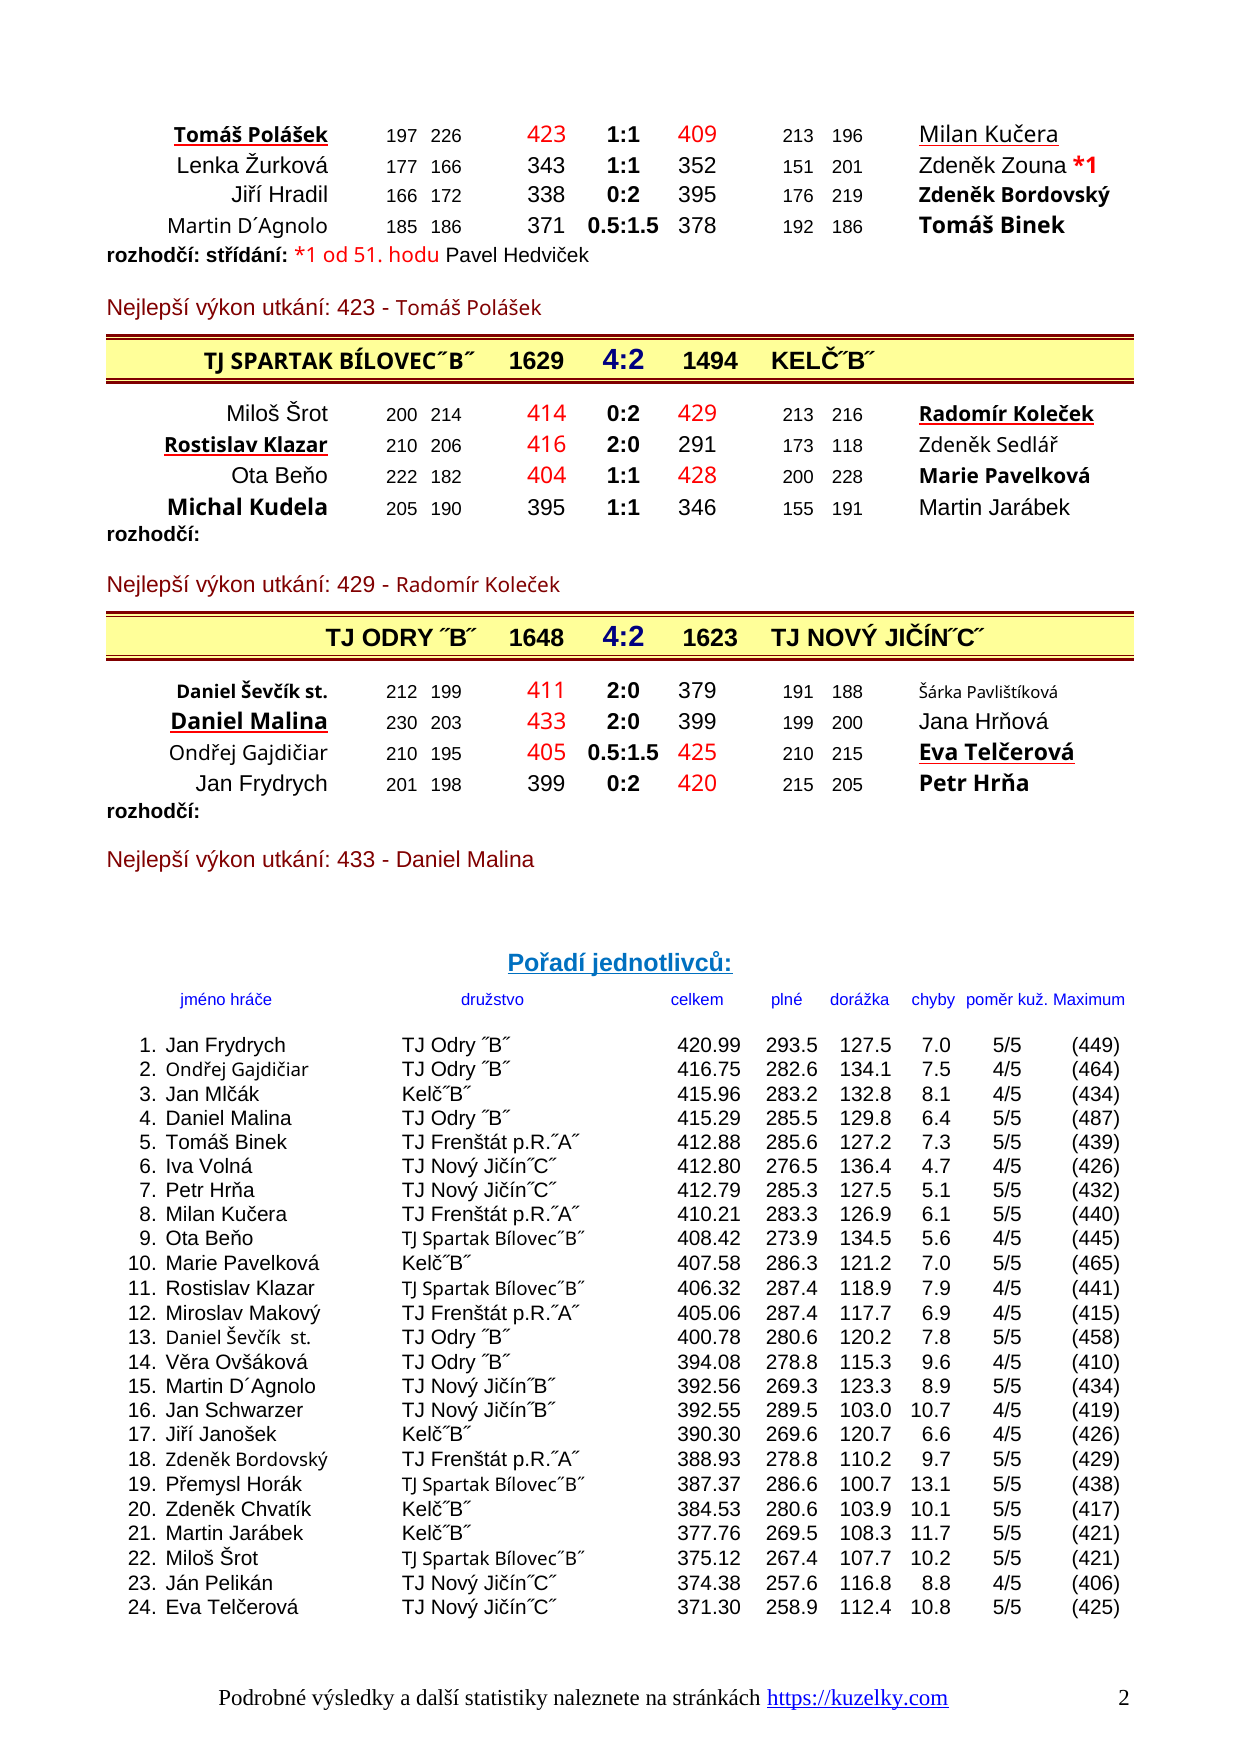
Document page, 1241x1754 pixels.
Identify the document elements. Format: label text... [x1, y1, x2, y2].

text Jan Frydrych 201 198 399 0:2 420 215 205 Petr Hrňa [106, 767, 1134, 798]
text 11. Rostislav Klazar TJ Spartak Bílovec˝B˝ 406.32 287.4 118.9 7.9 4/5 (441) [106, 1275, 1134, 1301]
text 24. Eva Telčerová TJ Nový Jičín˝C˝ 371.30 258.9 112.4 10.8 5/5 (425) [106, 1594, 1134, 1618]
text Michal Kudela 205 190 395 1:1 346 155 191 Martin Jarábek [106, 491, 1134, 522]
text 17. Jiří Janošek Kelč˝B˝ 390.30 269.6 120.7 6.6 4/5 (426) [106, 1422, 1134, 1446]
text 20. Zdeněk Chvatík Kelč˝B˝ 384.53 280.6 103.9 10.1 5/5 (417) [106, 1497, 1134, 1521]
text Nejlepší výkon utkání: 423 - Tomáš Polášek [106, 293, 1134, 321]
text Pořadí jednotlivců: [94, 948, 1145, 977]
text 16. Jan Schwarzer TJ Nový Jičín˝B˝ 392.55 289.5 103.0 10.7 4/5 (419) [106, 1398, 1134, 1422]
text Martin D´Agnolo 185 186 371 0.5:1.5 378 192 186 Tomáš Binek [106, 209, 1134, 240]
text rozhodčí: střídání: *1 od 51. hodu Pavel Hedviček [106, 240, 1134, 269]
text 18. Zdeněk Bordovský TJ Frenštát p.R.˝A˝ 388.93 278.8 110.2 9.7 5/5 (429) [106, 1446, 1134, 1472]
text Tomáš Polášek 197 226 423 1:1 409 213 196 Milan Kučera [106, 118, 1134, 149]
text 22. Miloš Šrot TJ Spartak Bílovec˝B˝ 375.12 267.4 107.7 10.2 5/5 (421) [106, 1545, 1134, 1571]
text TJ Odry ˝B˝ 1648 4:2 1623 TJ Nový Jičín˝C˝ [106, 617, 1134, 655]
text 19. Přemysl Horák TJ Spartak Bílovec˝B˝ 387.37 286.6 100.7 13.1 5/5 (438) [106, 1472, 1134, 1497]
text 23. Ján Pelikán TJ Nový Jičín˝C˝ 374.38 257.6 116.8 8.8 4/5 (406) [106, 1571, 1134, 1594]
text Nejlepší výkon utkání: 433 - Daniel Malina [106, 846, 1134, 873]
text TJ Spartak Bílovec˝B˝ 1629 4:2 1494 Kelč˝B˝ [106, 340, 1134, 378]
text 6. Iva Volná TJ Nový Jičín˝C˝ 412.80 276.5 136.4 4.7 4/5 (426) [106, 1154, 1134, 1178]
text jméno hráče družstvo celkem plné dorážka chyby poměr kuž. Maximum [106, 989, 1134, 1008]
text 9. Ota Beňo TJ Spartak Bílovec˝B˝ 408.42 273.9 134.5 5.6 4/5 (445) [106, 1226, 1134, 1251]
text 13. Daniel Ševčík st. TJ Odry ˝B˝ 400.78 280.6 120.2 7.8 5/5 (458) [106, 1325, 1134, 1350]
text Rostislav Klazar 210 206 416 2:0 291 173 118 Zdeněk Sedlář [106, 428, 1134, 459]
text 12. Miroslav Makový TJ Frenštát p.R.˝A˝ 405.06 287.4 117.7 6.9 4/5 (415) [106, 1301, 1134, 1325]
text Daniel Malina 230 203 433 2:0 399 199 200 Jana Hrňová [106, 705, 1134, 736]
text 10. Marie Pavelková Kelč˝B˝ 407.58 286.3 121.2 7.0 5/5 (465) [106, 1251, 1134, 1275]
text Lenka Žurková 177 166 343 1:1 352 151 201 Zdeněk Zouna *1 [106, 149, 1134, 181]
text Daniel Ševčík st. 212 199 411 2:0 379 191 188 Šárka Pavlištíková [106, 673, 1134, 705]
text rozhodčí: [106, 798, 1134, 822]
text 7. Petr Hrňa TJ Nový Jičín˝C˝ 412.79 285.3 127.5 5.1 5/5 (432) [106, 1178, 1134, 1202]
text Ota Beňo 222 182 404 1:1 428 200 228 Marie Pavelková [106, 459, 1134, 491]
text Nejlepší výkon utkání: 429 - Radomír Koleček [106, 570, 1134, 598]
text 3. Jan Mlčák Kelč˝B˝ 415.96 283.2 132.8 8.1 4/5 (434) [106, 1082, 1134, 1106]
text 14. Věra Ovšáková TJ Odry ˝B˝ 394.08 278.8 115.3 9.6 4/5 (410) [106, 1350, 1134, 1374]
text 2. Ondřej Gajdičiar TJ Odry ˝B˝ 416.75 282.6 134.1 7.5 4/5 (464) [106, 1056, 1134, 1082]
text Miloš Šrot 200 214 414 0:2 429 213 216 Radomír Koleček [106, 397, 1134, 428]
text 1. Jan Frydrych TJ Odry ˝B˝ 420.99 293.5 127.5 7.0 5/5 (449) [106, 1032, 1134, 1056]
text Jiří Hradil 166 172 338 0:2 395 176 219 Zdeněk Bordovský [106, 181, 1134, 209]
text 21. Martin Jarábek Kelč˝B˝ 377.76 269.5 108.3 11.7 5/5 (421) [106, 1521, 1134, 1545]
text 15. Martin D´Agnolo TJ Nový Jičín˝B˝ 392.56 269.3 123.3 8.9 5/5 (434) [106, 1374, 1134, 1398]
text 8. Milan Kučera TJ Frenštát p.R.˝A˝ 410.21 283.3 126.9 6.1 5/5 (440) [106, 1202, 1134, 1226]
text 5. Tomáš Binek TJ Frenštát p.R.˝A˝ 412.88 285.6 127.2 7.3 5/5 (439) [106, 1130, 1134, 1154]
text 4. Daniel Malina TJ Odry ˝B˝ 415.29 285.5 129.8 6.4 5/5 (487) [106, 1106, 1134, 1130]
text Ondřej Gajdičiar 210 195 405 0.5:1.5 425 210 215 Eva Telčerová [106, 736, 1134, 767]
text rozhodčí: [106, 522, 1134, 546]
